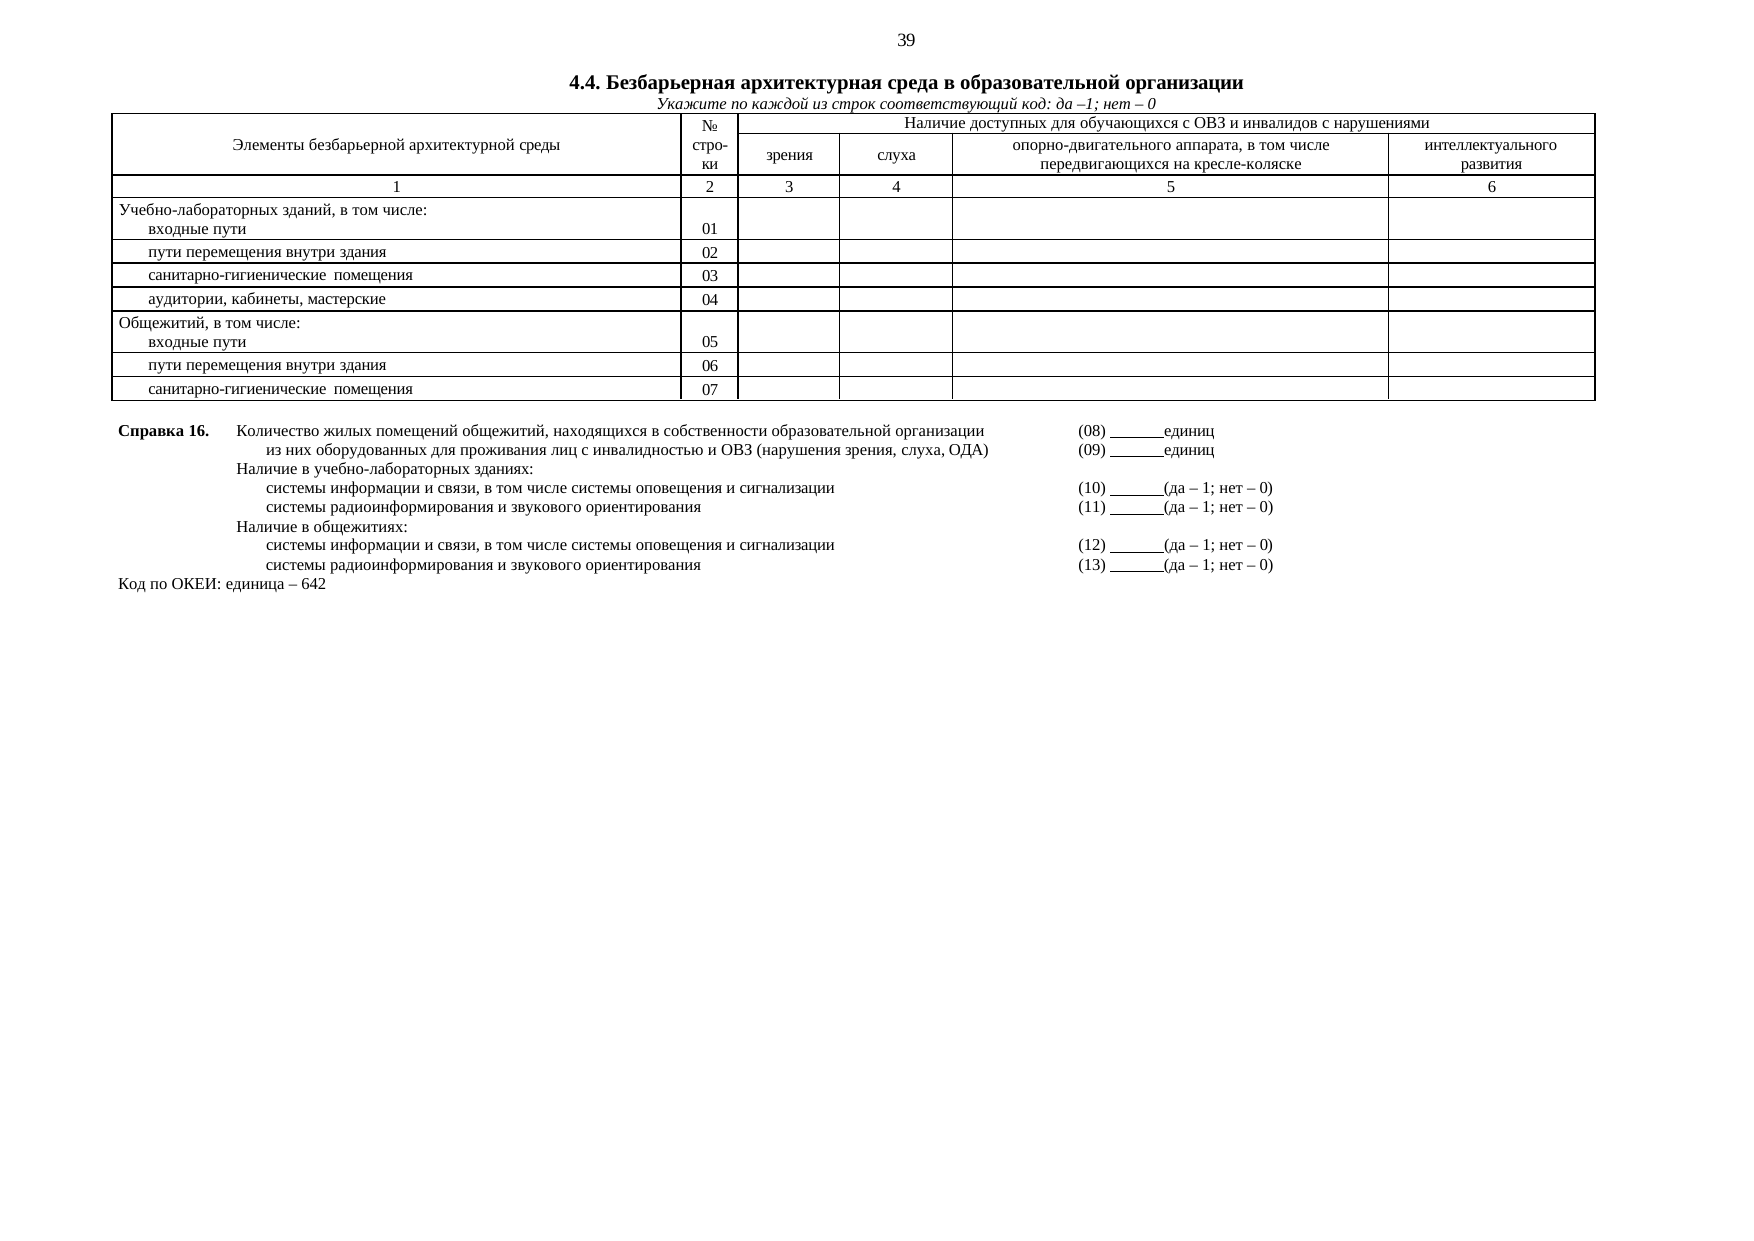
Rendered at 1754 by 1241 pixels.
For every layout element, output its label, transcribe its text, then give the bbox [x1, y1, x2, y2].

text системы информации и связи, в том числе системы оповещения и сигнализации (12) (да – 1; нет – 0) [266, 536, 1739, 554]
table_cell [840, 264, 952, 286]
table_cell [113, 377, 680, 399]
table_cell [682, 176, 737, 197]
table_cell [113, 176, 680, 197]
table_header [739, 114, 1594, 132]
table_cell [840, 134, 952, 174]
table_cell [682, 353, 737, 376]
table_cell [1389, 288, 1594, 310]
text системы информации и связи, в том числе системы оповещения и сигнализации (10) (да – 1; нет – 0) [266, 478, 1739, 497]
text Наличие в учебно-лабораторных зданиях: [236, 459, 1739, 478]
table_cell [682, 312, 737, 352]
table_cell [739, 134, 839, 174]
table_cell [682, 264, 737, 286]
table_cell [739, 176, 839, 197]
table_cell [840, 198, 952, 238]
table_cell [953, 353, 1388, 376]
text Справка 16. Количество жилых помещений общежитий, находящихся в собственности образовательной организации (08) единиц из них оборудованных для проживания лиц с инвалидностью и ОВЗ (нарушения зрения, слуха, ОДА) (09) единиц [118, 421, 1216, 459]
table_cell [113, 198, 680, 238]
text Укажите по каждой из строк соответствующий код: да –1; нет – 0 [85, 94, 1728, 113]
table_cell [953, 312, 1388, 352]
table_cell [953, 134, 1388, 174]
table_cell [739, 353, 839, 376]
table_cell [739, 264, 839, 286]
text системы радиоинформирования и звукового ориентирования (11) (да – 1; нет – 0) Наличие в общежитиях: [236, 497, 1274, 536]
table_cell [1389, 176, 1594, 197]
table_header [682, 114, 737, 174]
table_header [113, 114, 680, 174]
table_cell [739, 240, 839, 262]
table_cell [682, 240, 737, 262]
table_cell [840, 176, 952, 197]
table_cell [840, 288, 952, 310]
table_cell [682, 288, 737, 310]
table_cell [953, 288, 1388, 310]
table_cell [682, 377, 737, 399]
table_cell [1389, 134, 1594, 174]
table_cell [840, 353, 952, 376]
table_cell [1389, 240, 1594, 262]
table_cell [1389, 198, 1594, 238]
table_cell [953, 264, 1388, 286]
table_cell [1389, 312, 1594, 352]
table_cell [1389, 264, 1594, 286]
text системы радиоинформирования и звукового ориентирования (13) (да – 1; нет – 0) Код по ОКЕИ: единица – 642 [118, 555, 1274, 593]
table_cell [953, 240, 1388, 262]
subtitle Безбарьерная архитектурная среда в образовательной организации [74, 71, 1739, 94]
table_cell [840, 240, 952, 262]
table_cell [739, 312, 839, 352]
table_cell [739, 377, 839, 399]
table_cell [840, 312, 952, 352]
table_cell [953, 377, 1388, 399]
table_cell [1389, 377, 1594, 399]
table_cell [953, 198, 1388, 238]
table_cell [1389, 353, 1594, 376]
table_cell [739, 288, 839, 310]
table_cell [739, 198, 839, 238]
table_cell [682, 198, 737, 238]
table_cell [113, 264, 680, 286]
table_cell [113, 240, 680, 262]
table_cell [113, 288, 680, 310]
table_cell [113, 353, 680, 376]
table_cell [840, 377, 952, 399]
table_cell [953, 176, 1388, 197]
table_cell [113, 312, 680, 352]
